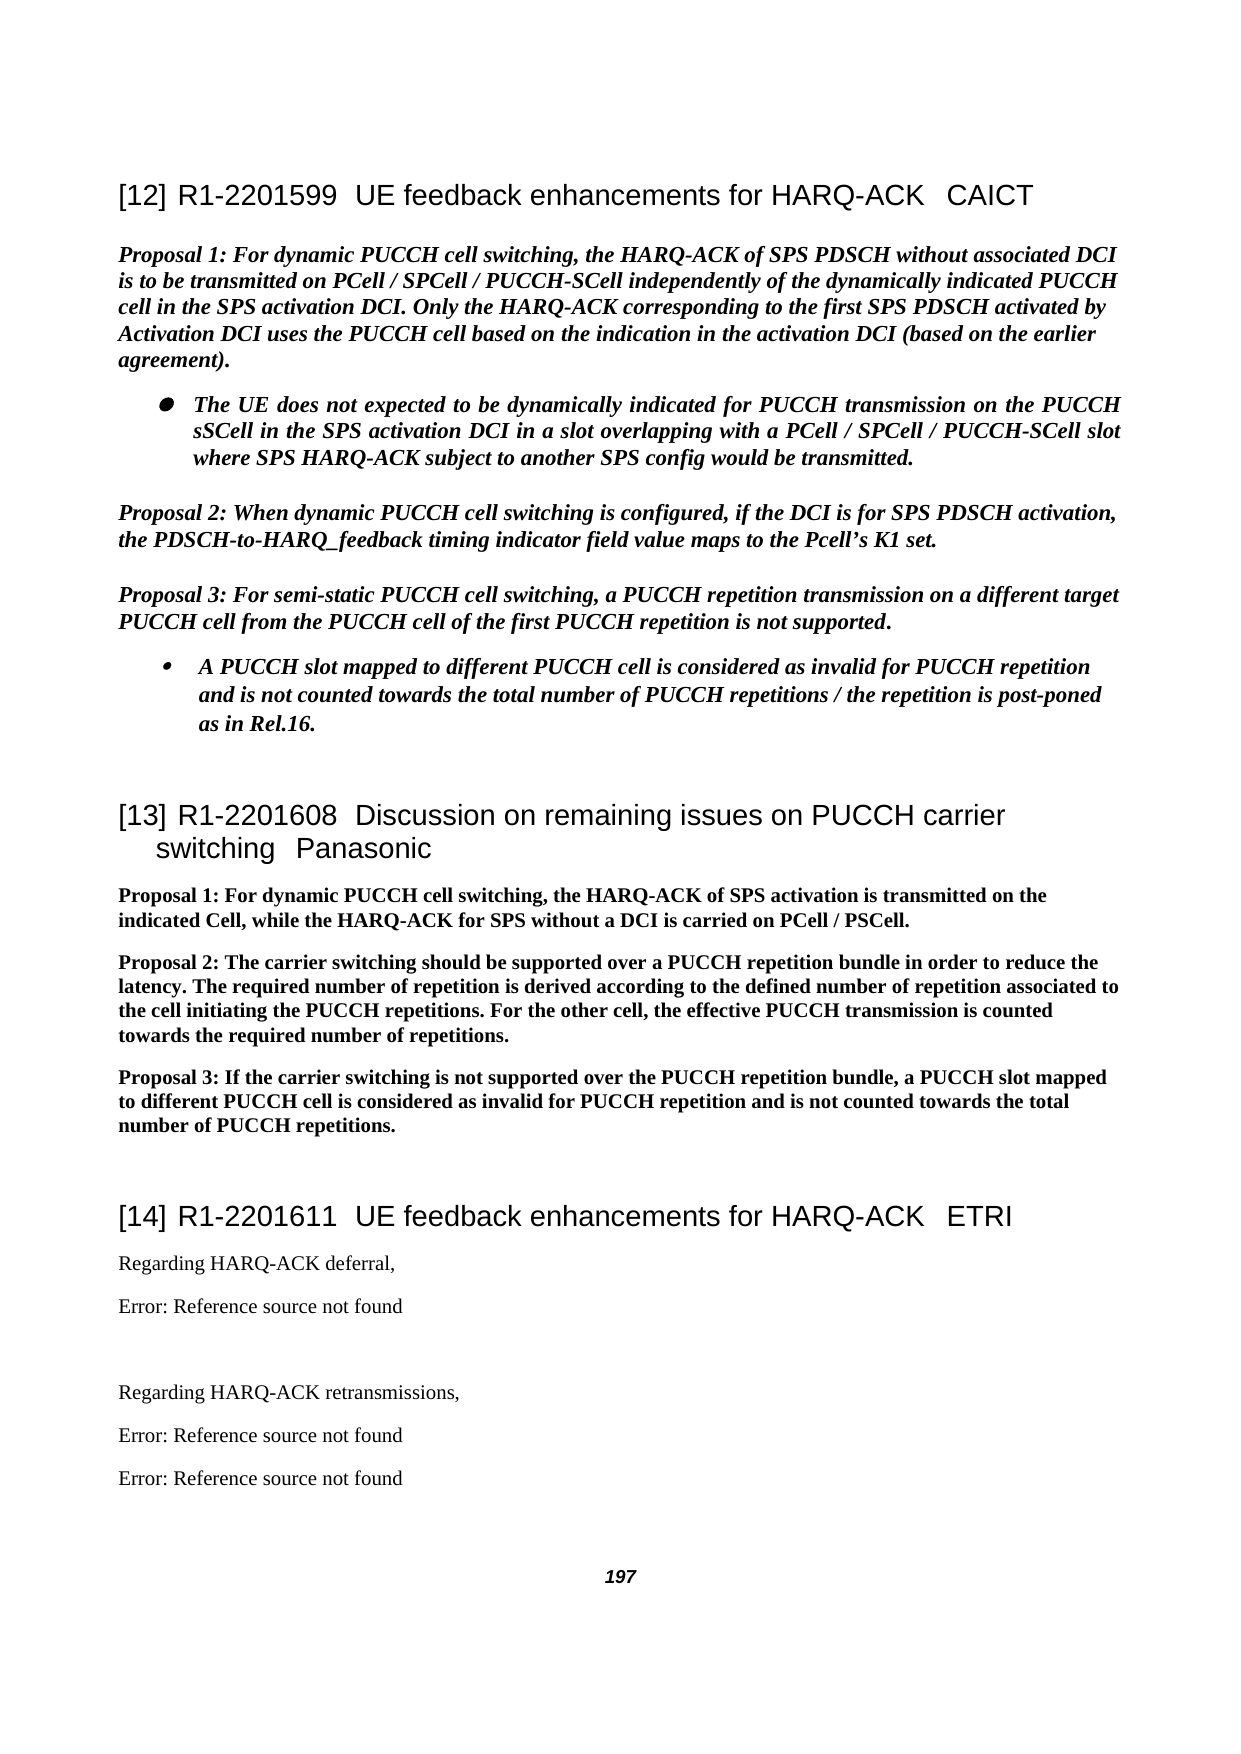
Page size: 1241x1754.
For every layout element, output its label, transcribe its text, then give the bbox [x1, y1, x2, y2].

text Regarding HARQ-ACK deferral, [118, 1251, 1122, 1275]
text Proposal 1: For dynamic PUCCH cell switching, the HARQ-ACK of SPS PDSCH without associated DCI is to be transmitted on PCell / SPCell / PUCCH-SCell independently of the dynamically indicated PUCCH cell in the SPS activation DCI. Only the HARQ-ACK corresponding to the first SPS PDSCH activated by Activation DCI uses the PUCCH cell based on the indication in the activation DCI (based on the earlier agreement). [118, 241, 1122, 372]
text Proposal 2: The carrier switching should be supported over a PUCCH repetition bundle in order to reduce the latency. The required number of repetition is derived according to the defined number of repetition associated to the cell initiating the PUCCH repetitions. For the other cell, the effective PUCCH transmission is counted towards the required number of repetitions. [118, 950, 1122, 1047]
list The UE does not expected to be dynamically indicated for PUCCH transmission on the PUCCH sSCell in the SPS activation DCI in a slot overlapping with a PCell / SPCell / PUCCH-SCell slot where SPS HARQ-ACK subject to another SPS config would be transmitted. [156, 391, 1122, 470]
subtitle R1-2201608 Discussion on remaining issues on PUCCH carrier switching Panasonic [118, 798, 1122, 865]
text Proposal 2: When dynamic PUCCH cell switching is configured, if the DCI is for SPS PDSCH activation, the PDSCH-to-HARQ_feedback timing indicator field value maps to the Pcell’s K1 set. [118, 499, 1122, 552]
text Proposal 3: For semi-static PUCCH cell switching, a PUCCH repetition transmission on a different target PUCCH cell from the PUCCH cell of the first PUCCH repetition is not supported. [118, 581, 1122, 634]
text Proposal 3: If the carrier switching is not supported over the PUCCH repetition bundle, a PUCCH slot mapped to different PUCCH cell is considered as invalid for PUCCH repetition and is not counted towards the total number of PUCCH repetitions. [118, 1065, 1122, 1137]
text Proposal 1: For dynamic PUCCH cell switching, the HARQ-ACK of SPS activation is transmitted on the indicated Cell, while the HARQ-ACK for SPS without a DCI is carried on PCell / PSCell. [118, 883, 1122, 932]
list A PUCCH slot mapped to different PUCCH cell is considered as invalid for PUCCH repetition and is not counted towards the total number of PUCCH repetitions / the repetition is post-poned as in Rel.16. [161, 653, 1122, 736]
subtitle R1-2201599 UE feedback enhancements for HARQ-ACK CAICT [118, 178, 1122, 212]
subtitle R1-2201611 UE feedback enhancements for HARQ-ACK ETRI [118, 1199, 1122, 1233]
text Regarding HARQ-ACK retransmissions, [118, 1380, 1122, 1404]
